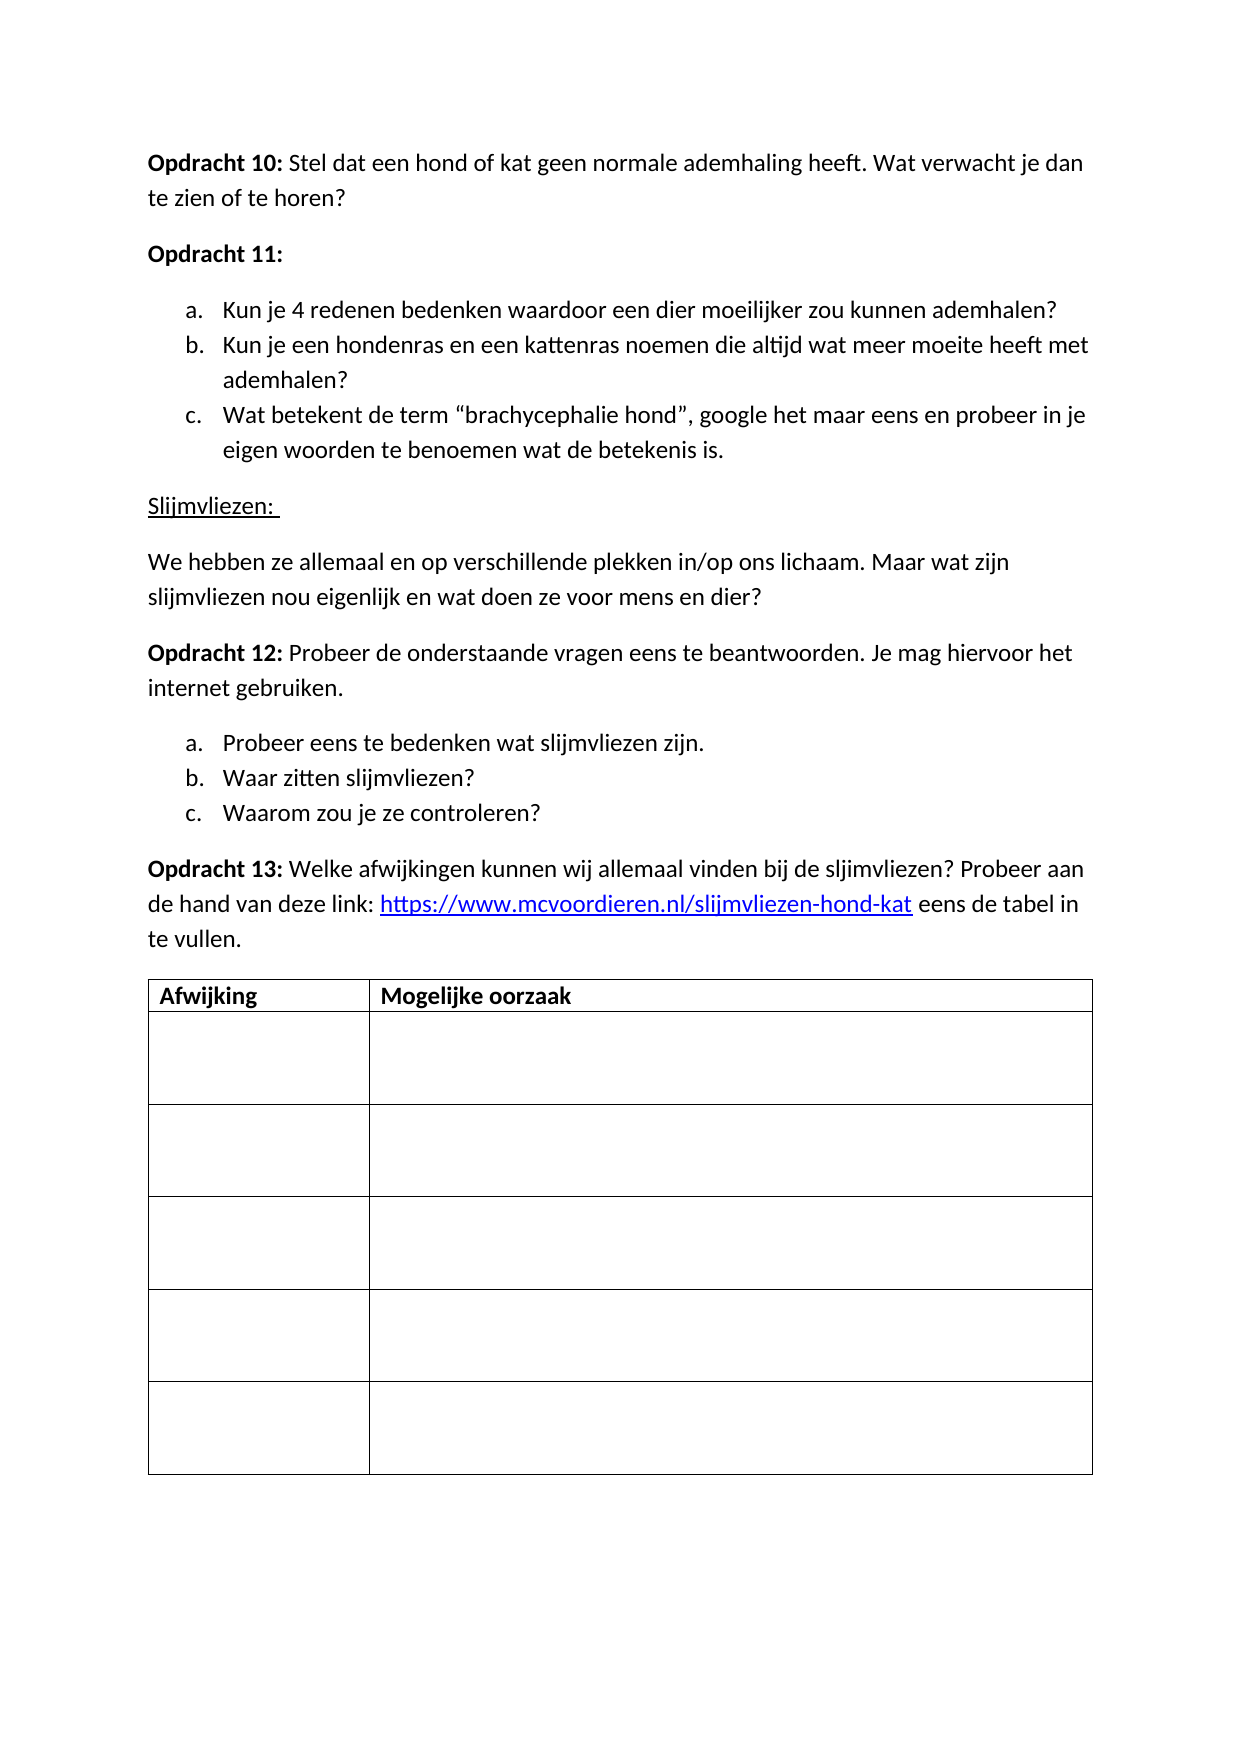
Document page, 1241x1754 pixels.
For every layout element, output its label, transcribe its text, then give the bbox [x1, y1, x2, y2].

table_cell [370, 1012, 1092, 1103]
list Kun je 4 redenen bedenken waardoor een dier moeilijker zou kunnen ademhalen? [185, 294, 1093, 325]
text Opdracht 12: Probeer de onderstaande vragen eens te beantwoorden. Je mag hiervoor het internet gebruiken. [148, 637, 1093, 702]
list Waar zitten slijmvliezen? [185, 763, 1093, 793]
table_cell [149, 1197, 369, 1289]
text Slijmvliezen: [148, 490, 1093, 521]
table_cell [370, 1382, 1092, 1474]
table_cell [149, 1105, 369, 1196]
text Opdracht 11: [148, 238, 1093, 269]
list Wat betekent de term “brachycephalie hond”, google het maar eens en probeer in je eigen woorden te benoemen wat de betekenis is. [185, 399, 1093, 465]
list Kun je een hondenras en een kattenras noemen die altijd wat meer moeite heeft met ademhalen? [185, 329, 1093, 395]
list Waarom zou je ze controleren? [185, 798, 1093, 828]
table_cell [149, 1012, 369, 1103]
text We hebben ze allemaal en op verschillende plekken in/op ons lichaam. Maar wat zijn slijmvliezen nou eigenlijk en wat doen ze voor mens en dier? [148, 546, 1093, 611]
table_cell [370, 1290, 1092, 1381]
text Opdracht 10: Stel dat een hond of kat geen normale ademhaling heeft. Wat verwacht je dan te zien of te horen? [148, 148, 1093, 213]
table_header Afwijking [149, 980, 369, 1011]
table_cell [370, 1197, 1092, 1289]
table_cell [149, 1382, 369, 1474]
table_cell [370, 1105, 1092, 1196]
list Probeer eens te bedenken wat slijmvliezen zijn. [185, 728, 1093, 758]
text Opdracht 13: Welke afwijkingen kunnen wij allemaal vinden bij de sljimvliezen? Probeer aan de hand van deze link: https://www.mcvoordieren.nl/slijmvliezen-hond-kat eens de tabel in te vullen. [148, 853, 1093, 954]
table_cell [149, 1290, 369, 1381]
table_header Mogelijke oorzaak [370, 980, 1092, 1011]
